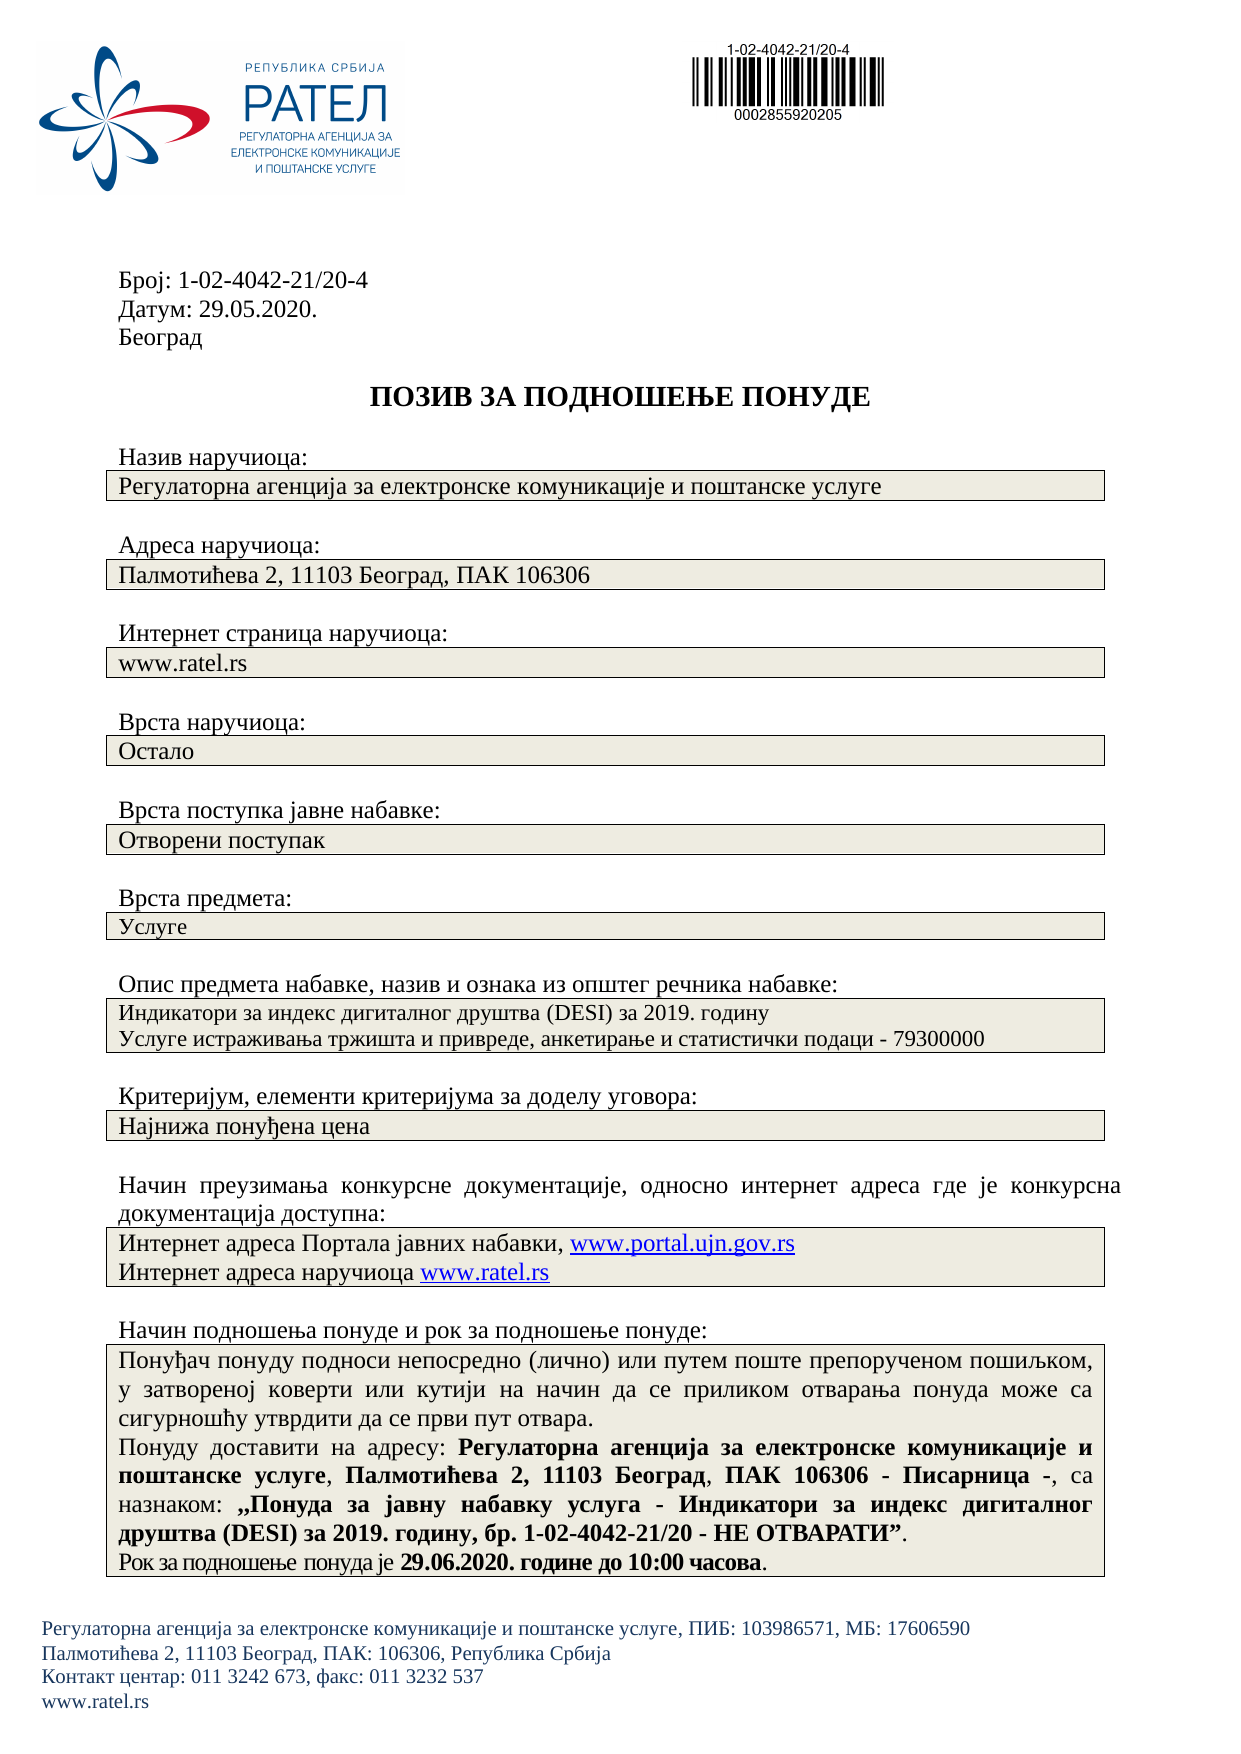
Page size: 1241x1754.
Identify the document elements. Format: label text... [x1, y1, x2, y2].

text Врста предмета: [118, 883, 1122, 912]
table_header Остало [107, 736, 1104, 765]
table_header Интернет адресa Портала јавних набавки, www.portal.ujn.gov.rs Интернет адресa наручиоца www.ratel.rs [107, 1228, 1104, 1286]
picture [35, 41, 405, 195]
text Начин подношења понуде и рок за подношење понуде: [118, 1316, 1122, 1344]
text Назив наручиоца: [118, 442, 1122, 470]
text ПОЗИВ ЗА ПОДНОШЕЊЕ ПОНУДЕ [118, 379, 1122, 413]
table_header Палмотићева 2, 11103 Београд, ПАК 106306 [107, 560, 1104, 588]
table_header Отворени поступак [107, 825, 1104, 853]
text Интернет страница наручиоца: [118, 618, 1122, 647]
picture [681, 41, 895, 123]
table_header Регулаторна агенција за електронске комуникације и поштанске услуге [107, 471, 1104, 500]
text Врста поступка јавне набавке: [118, 795, 1122, 824]
table_header Понуђач понуду подноси непосредно (лично) или путем поште препорученом пошиљком, у затвореној коверти или кутији на начин да се приликом отварања понуда може са сигурношћу утврдити да се први пут отвара. Понуду доставити на адресу: Регулаторна агенција за електронске комуникације и поштанске услуге, Палмотићева 2, 11103 Београд, ПАК 106306 - Писарница -, са назнаком: ,,Понуда за јавну набавку услуга - Индикатори за индекс дигиталног друштва (DESI) за 2019. годину, бр. 1-02-4042-21/20 - НЕ ОТВАРАТИ”. Рок за подношење понуда је 29.06.2020. године до 10:00 часова. [107, 1345, 1104, 1576]
text Врста наручиоца: [118, 707, 1122, 735]
table_header Најнижа понуђена цена [107, 1111, 1104, 1140]
table_header Услуге [107, 913, 1104, 939]
text Начин преузимања конкурсне документације, односно интернет адресa где је конкурсна документација доступна: [118, 1170, 1122, 1227]
text Адреса наручиоца: [118, 530, 1122, 559]
table_header www.ratel.rs [107, 648, 1104, 677]
table_header Индикатори за индекс дигиталног друштва (DESI) за 2019. годину Услуге истраживања тржишта и привреде, анкетирање и статистички подаци - 79300000 [107, 999, 1104, 1052]
text Критеријум, елементи критеријума за доделу уговора: [118, 1081, 1122, 1110]
text Опис предмета набавке, назив и ознака из општег речника набавке: [118, 969, 1122, 998]
